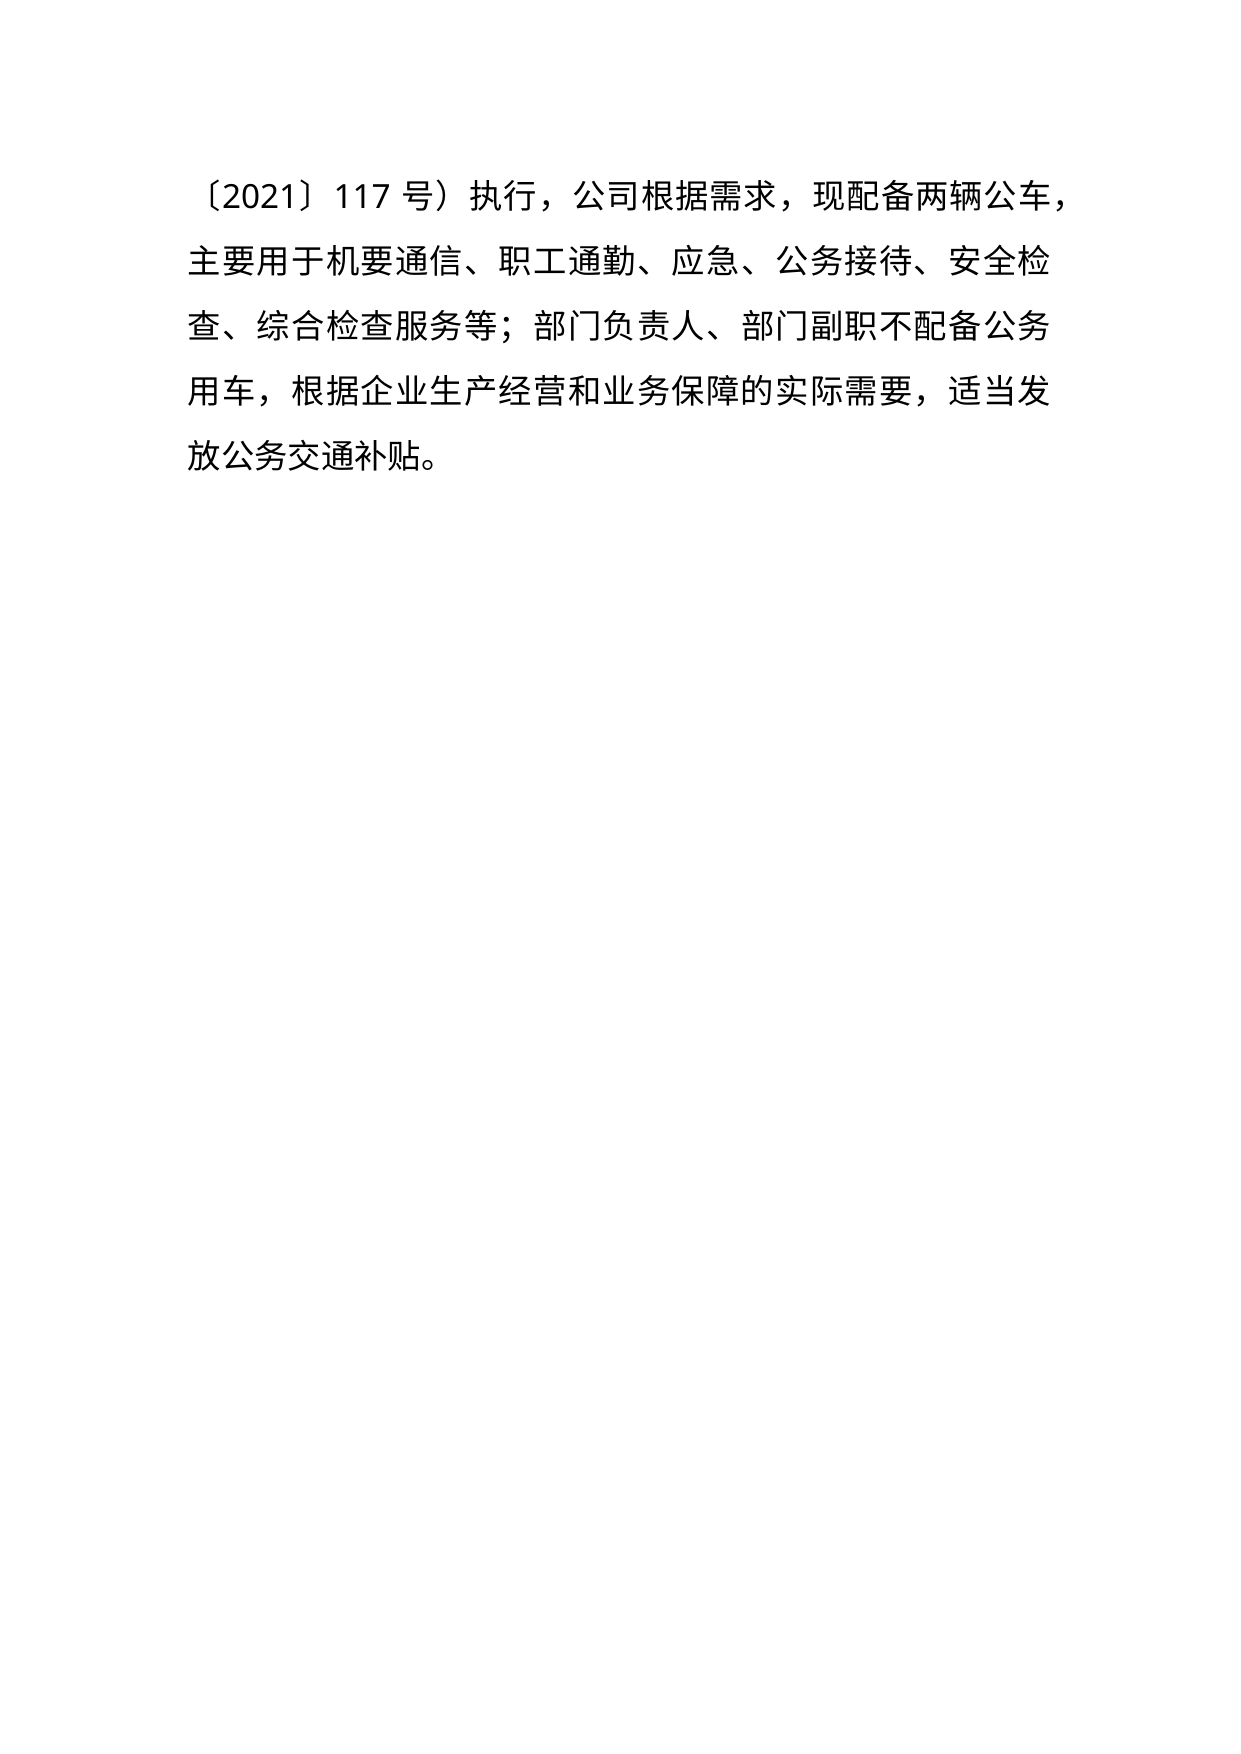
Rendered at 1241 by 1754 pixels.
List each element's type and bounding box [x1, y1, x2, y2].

text [187, 162, 1053, 487]
